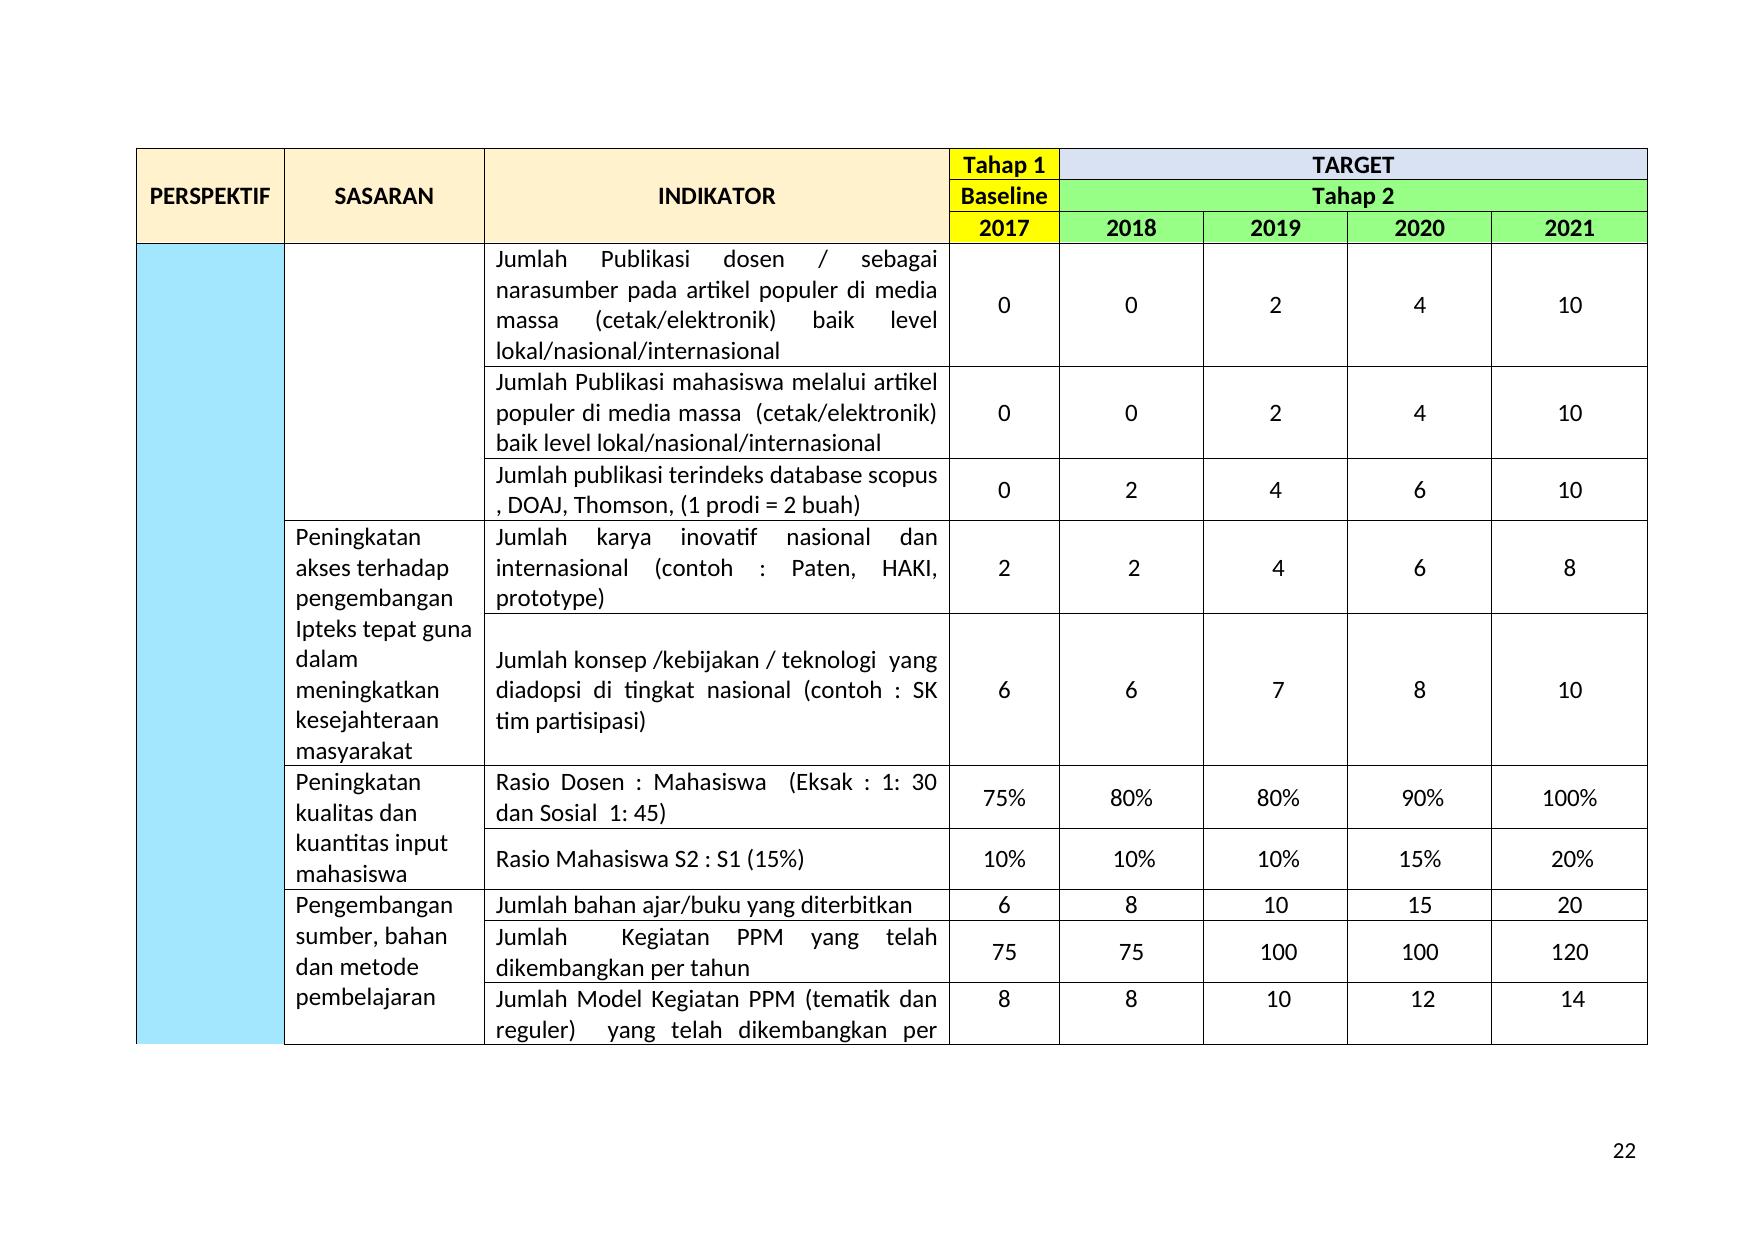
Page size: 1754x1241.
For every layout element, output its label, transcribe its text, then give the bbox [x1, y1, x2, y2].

table_cell Peningkatan kualitas dan kuantitas input mahasiswa [285, 766, 484, 888]
table_cell Pengembangan sumber, bahan dan metode pembelajaran [285, 890, 484, 1044]
table_cell Baseline [950, 180, 1059, 211]
table_cell Tahap 2 [1060, 180, 1647, 211]
table_cell 2019 [1204, 212, 1347, 242]
table_cell 10% [1060, 829, 1203, 888]
table_header Tahap 1 [950, 149, 1059, 179]
table_cell Jumlah publikasi terindeks database scopus , DOAJ, Thomson, (1 prodi = 2 buah) [485, 459, 949, 520]
table_header PERSPEKTIF [137, 149, 284, 242]
table_cell Jumlah konsep /kebijakan / teknologi yang diadopsi di tingkat nasional (contoh : SK tim partisipasi) [485, 614, 949, 765]
table_cell 8 [1060, 890, 1203, 920]
table_cell Rasio Dosen : Mahasiswa (Eksak : 1: 30 dan Sosial 1: 45) [485, 766, 949, 827]
table_cell 100 [1348, 921, 1491, 982]
table_cell 6 [1060, 614, 1203, 765]
table_cell Jumlah Kegiatan PPM yang telah dikembangkan per tahun [485, 921, 949, 982]
table_cell 2021 [1492, 212, 1647, 242]
table_cell 10% [950, 829, 1059, 888]
table_cell 20 [1492, 890, 1647, 920]
table_cell 10% [1204, 829, 1347, 888]
table_cell 120 [1492, 921, 1647, 982]
table_cell 15 [1348, 890, 1491, 920]
table_cell Jumlah karya inovatif nasional dan internasional (contoh : Paten, HAKI, prototype) [485, 521, 949, 613]
table_cell 2 [950, 521, 1059, 613]
table_cell 6 [1348, 459, 1491, 520]
table_cell Peningkatan akses terhadap pengembangan Ipteks tepat guna dalam meningkatkan kesejahteraan masyarakat [285, 521, 484, 765]
table_cell 80% [1060, 766, 1203, 827]
table_cell 10 [1492, 244, 1647, 366]
table_cell Rasio Mahasiswa S2 : S1 (15%) [485, 829, 949, 888]
table_cell 20% [1492, 829, 1647, 888]
table_cell Jumlah Publikasi dosen / sebagai narasumber pada artikel populer di media massa (cetak/elektronik) baik level lokal/nasional/internasional [485, 244, 949, 366]
table_cell 4 [1348, 244, 1491, 366]
table_cell 90% [1348, 766, 1491, 827]
table_cell 2 [1060, 459, 1203, 520]
table_cell 0 [950, 244, 1059, 366]
table_cell 8 [1348, 614, 1491, 765]
table_cell 75 [1060, 921, 1203, 982]
table_cell 15% [1348, 829, 1491, 888]
table_cell 10 [1492, 614, 1647, 765]
table_cell 10 [1492, 367, 1647, 458]
table_cell Jumlah Publikasi mahasiswa melalui artikel populer di media massa (cetak/elektronik) baik level lokal/nasional/internasional [485, 367, 949, 458]
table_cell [485, 983, 949, 1044]
table_cell 2020 [1348, 212, 1491, 242]
table_cell 6 [1348, 521, 1491, 613]
table_cell Jumlah bahan ajar/buku yang diterbitkan [485, 890, 949, 920]
table_cell 75 [950, 921, 1059, 982]
table_cell 4 [1204, 459, 1347, 520]
table_cell 80% [1204, 766, 1347, 827]
table_cell 14 [1492, 983, 1647, 1044]
table_cell 2018 [1060, 212, 1203, 242]
table_cell 7 [1204, 614, 1347, 765]
table_cell 10 [1204, 890, 1347, 920]
table_cell 6 [950, 890, 1059, 920]
table_cell 2 [1204, 367, 1347, 458]
table_cell 8 [1060, 983, 1203, 1044]
table_cell 2017 [950, 212, 1059, 242]
table_cell 0 [950, 367, 1059, 458]
table_cell 4 [1204, 521, 1347, 613]
table_cell 100% [1492, 766, 1647, 827]
table_header TARGET [1060, 149, 1647, 179]
table_cell 0 [1060, 244, 1203, 366]
table_cell 100 [1204, 921, 1347, 982]
table_cell 12 [1348, 983, 1491, 1044]
table_header SASARAN [285, 149, 484, 242]
table_cell 10 [1204, 983, 1347, 1044]
table_cell 6 [950, 614, 1059, 765]
table_header INDIKATOR [485, 149, 949, 242]
table_cell 8 [1492, 521, 1647, 613]
table_cell 2 [1060, 521, 1203, 613]
table_cell 0 [950, 459, 1059, 520]
table_cell 10 [1492, 459, 1647, 520]
table_cell 2 [1204, 244, 1347, 366]
table_cell 0 [1060, 367, 1203, 458]
table_cell 4 [1348, 367, 1491, 458]
table_cell 75% [950, 766, 1059, 827]
table_cell 8 [950, 983, 1059, 1044]
